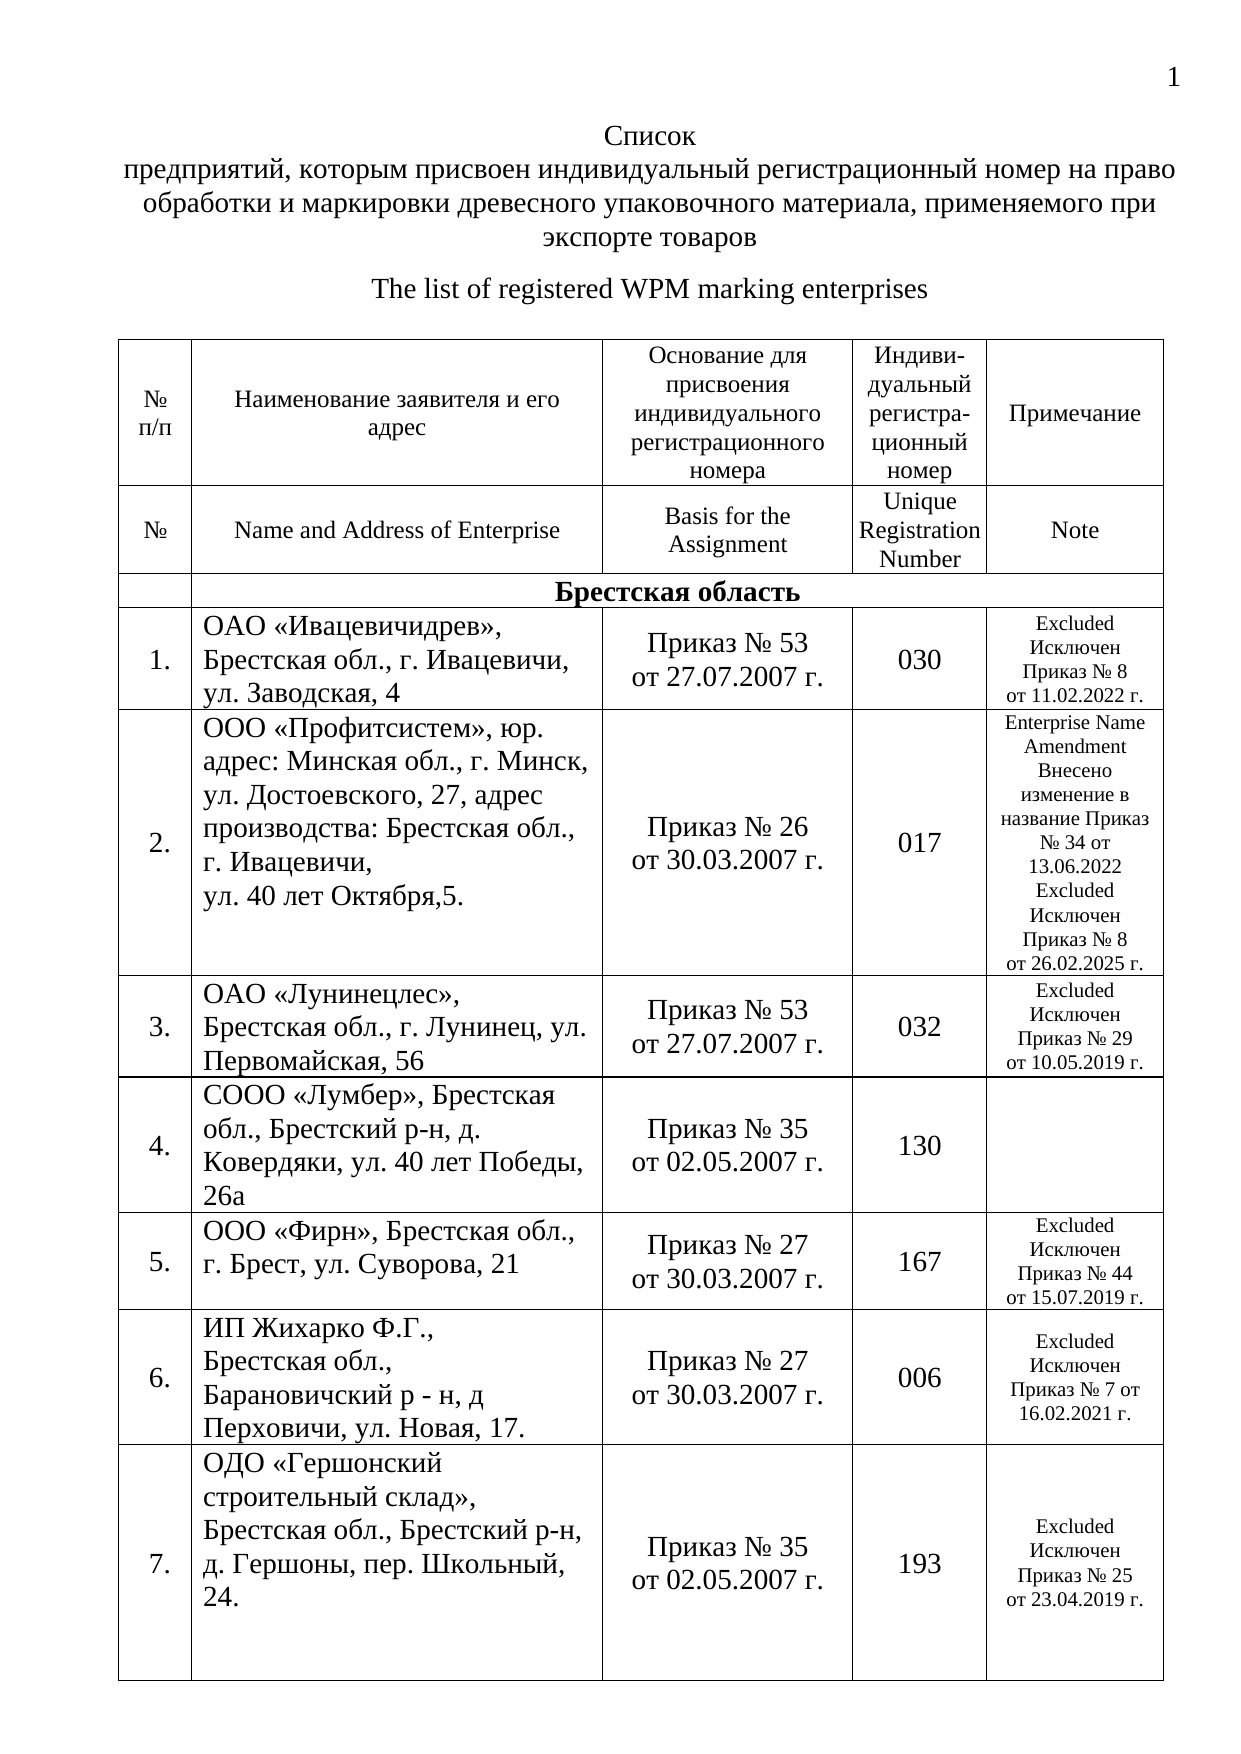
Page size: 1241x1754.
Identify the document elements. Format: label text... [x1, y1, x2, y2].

table_cell [119, 710, 191, 975]
table_cell Приказ № 27 от 30.03.2007 г. [603, 1310, 852, 1444]
table_header Примечание [987, 340, 1163, 485]
table_cell ОДО «Гершонский строительный склад», Брестская обл., Брестский р-н, д. Гершоны, пер. Школьный, 24. [192, 1445, 602, 1680]
table_cell Excluded Исключен Приказ № 25 от 23.04.2019 г. [987, 1445, 1163, 1680]
table_header Индивидуальный регистрационный номер [853, 340, 986, 485]
table_header Основание для присвоения индивидуального регистрационного номера [603, 340, 852, 485]
table_cell Excluded Исключен Приказ № 8 от 11.02.2022 г. [987, 608, 1163, 709]
table_cell Приказ № 35 от 02.05.2007 г. [603, 1078, 852, 1212]
table_cell ООО «Фирн», Брестская обл., г. Брест, ул. Суворова, 21 [192, 1213, 602, 1309]
text предприятий, которым присвоен индивидуальный регистрационный номер на право обработки и маркировки древесного упаковочного материала, применяемого при экспорте товаров [118, 152, 1181, 252]
table_cell № [119, 486, 191, 573]
table_cell Name and Address of Enterprise [192, 486, 602, 573]
table_cell СООО «Лумбер», Брестская обл., Брестский р-н, д. Ковердяки, ул. 40 лет Победы, 26а [192, 1078, 602, 1212]
table_cell ОАО «Лунинецлес», Брестская обл., г. Лунинец, ул. Первомайская, 56 [192, 976, 602, 1076]
text Список [118, 118, 1181, 152]
table_cell Приказ № 53 от 27.07.2007 г. [603, 976, 852, 1076]
table_cell 017 [853, 710, 986, 975]
table_cell Приказ № 26 от 30.03.2007 г. [603, 710, 852, 975]
table_cell [119, 976, 191, 1076]
text The list of registered WPM marking enterprises [118, 271, 1181, 305]
table_cell Enterprise Name Amendment Внесено изменение в название Приказ № 34 от 13.06.2022 Excluded Исключен Приказ № 8 от 26.02.2025 г. [987, 710, 1163, 975]
table_cell [119, 1310, 191, 1444]
table_cell Note [987, 486, 1163, 573]
table_cell [119, 574, 191, 607]
table_cell [987, 1078, 1163, 1212]
table_cell ОАО «Ивацевичидрев», Брестская обл., г. Ивацевичи, ул. Заводская, 4 [192, 608, 602, 709]
table_cell Basis for the Assignment [603, 486, 852, 573]
table_cell Excluded Исключен Приказ № 29 от 10.05.2019 г. [987, 976, 1163, 1076]
table_cell [119, 1213, 191, 1309]
table_cell Excluded Исключен Приказ № 44 от 15.07.2019 г. [987, 1213, 1163, 1309]
table_cell ООО «Профитсистем», юр. адрес: Минская обл., г. Минск, ул. Достоевского, 27, адрес производства: Брестская обл., г. Ивацевичи, ул. 40 лет Октября,5. [192, 710, 602, 975]
table_cell ИП Жихарко Ф.Г., Брестская обл., Барановичский р - н, д Перховичи, ул. Новая, 17. [192, 1310, 602, 1444]
table_cell 006 [853, 1310, 986, 1444]
table_header № п/п [119, 340, 191, 485]
table_cell 130 [853, 1078, 986, 1212]
table_header Наименование заявителя и его адрес [192, 340, 602, 485]
table_cell [119, 1445, 191, 1680]
table_cell Приказ № 53 от 27.07.2007 г. [603, 608, 852, 709]
table_cell [119, 608, 191, 709]
table_cell 032 [853, 976, 986, 1076]
table_cell Брестская область [192, 574, 1163, 607]
table_cell Excluded Исключен Приказ № 7 от 16.02.2021 г. [987, 1310, 1163, 1444]
table_cell Приказ № 27 от 30.03.2007 г. [603, 1213, 852, 1309]
table_cell 167 [853, 1213, 986, 1309]
table_cell Unique Registration Number [853, 486, 986, 573]
table_cell 193 [853, 1445, 986, 1680]
table_cell 030 [853, 608, 986, 709]
table_cell [119, 1078, 191, 1212]
table_cell Приказ № 35 от 02.05.2007 г. [603, 1445, 852, 1680]
